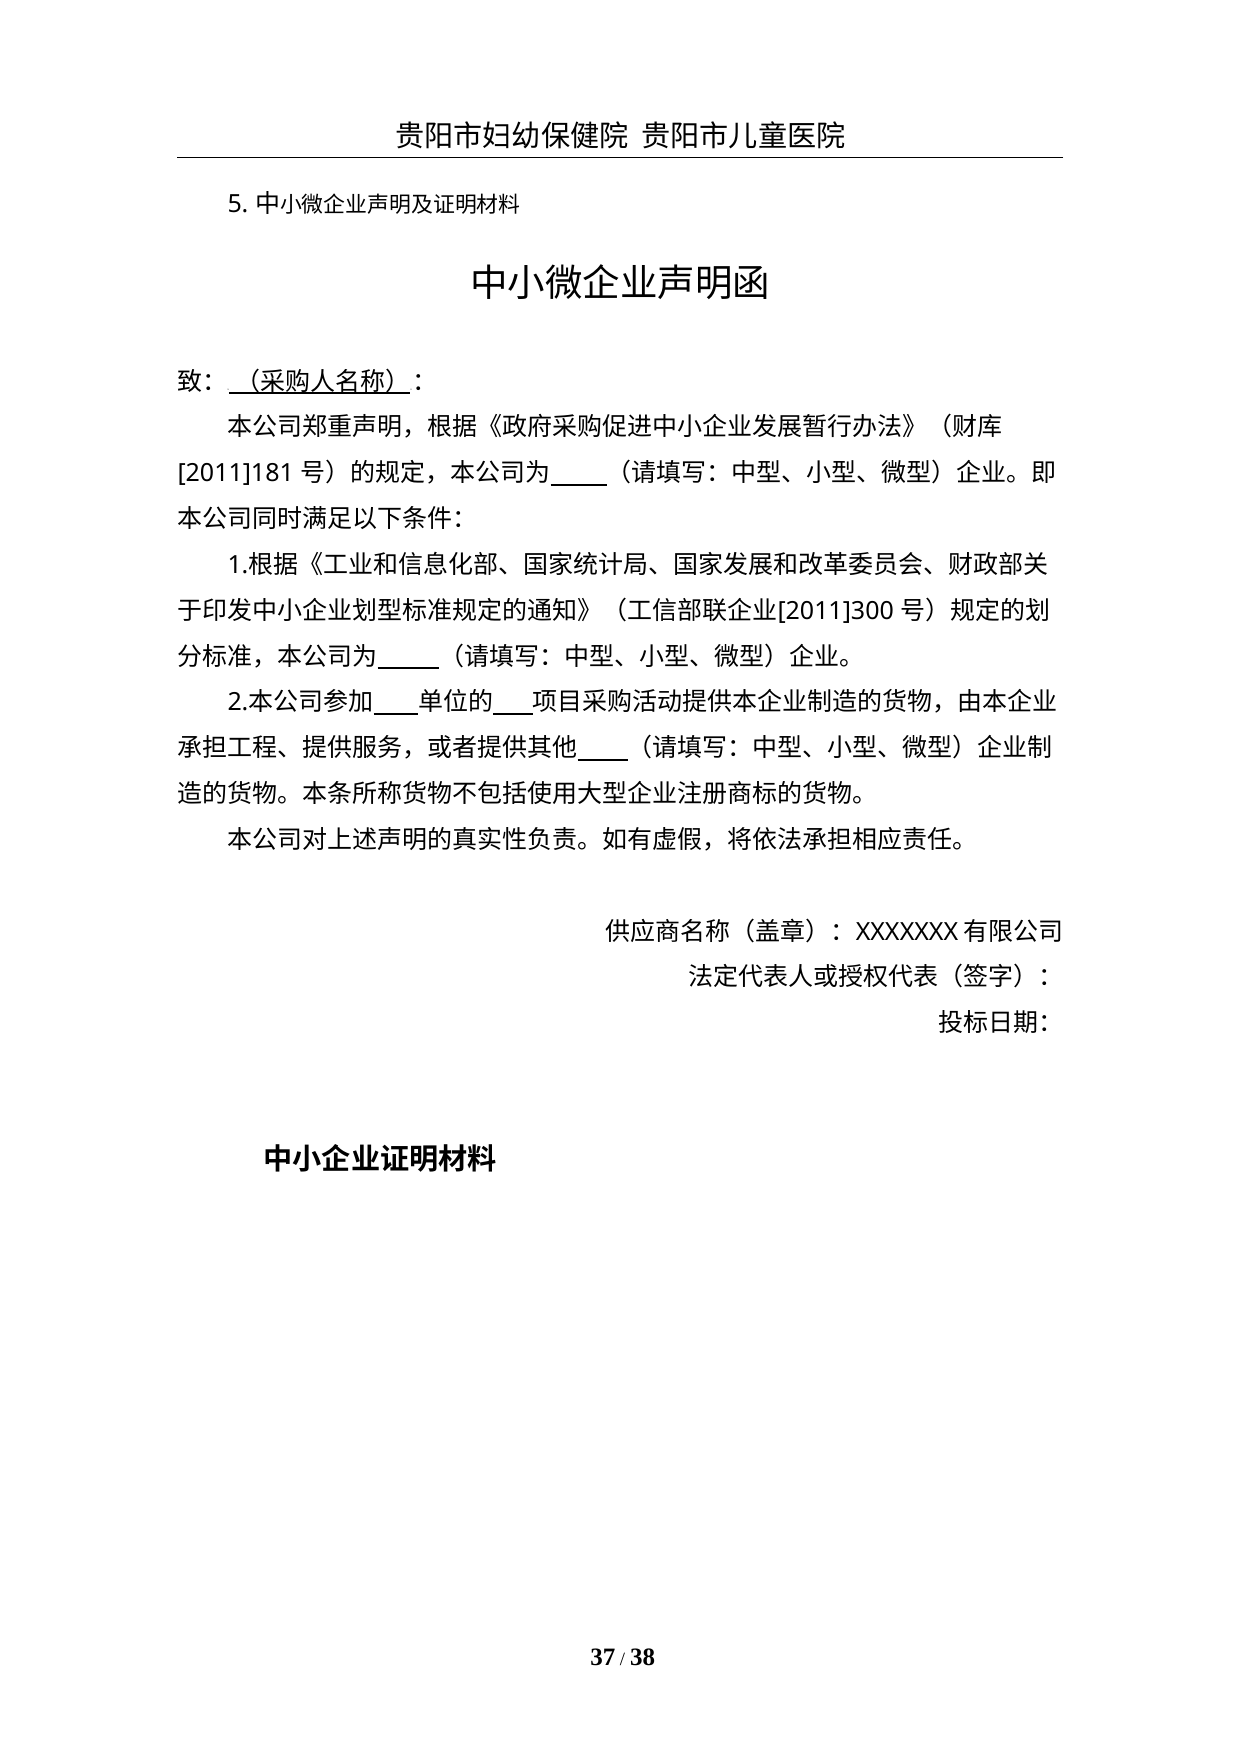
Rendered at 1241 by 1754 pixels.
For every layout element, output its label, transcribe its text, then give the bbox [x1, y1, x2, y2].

text 1.根据《工业和信息化部、国家统计局、国家发展和改革委员会、财政部关于印发中小企业划型标准规定的通知》（工信部联企业[2011]300 号）规定的划分标准，本公司为 （请填写：中型、小型、微型）企业。 [177, 537, 1063, 674]
text 中小企业证明材料 [177, 1132, 1063, 1178]
text 本公司郑重声明，根据《政府采购促进中小企业发展暂行办法》（财库[2011]181 号）的规定，本公司为 （请填写：中型、小型、微型）企业。即本公司同时满足以下条件： [177, 399, 1063, 537]
text 致：U （采购人名称）U： [177, 353, 1063, 399]
text 5. 中小微企业声明及证明材料 [177, 183, 1063, 219]
text 本公司对上述声明的真实性负责。如有虚假，将依法承担相应责任。 [177, 812, 1063, 857]
text 法定代表人或授权代表（签字）： [177, 949, 1063, 995]
text 中小微企业声明函 [177, 253, 1063, 307]
text 2.本公司参加 单位的 项目采购活动提供本企业制造的货物，由本企业承担工程、提供服务，或者提供其他 （请填写：中型、小型、微型）企业制造的货物。本条所称货物不包括使用大型企业注册商标的货物。 [177, 674, 1063, 812]
text 供应商名称（盖章）：XXXXXXX有限公司 [177, 903, 1063, 949]
text 投标日期： [176, 995, 1063, 1041]
